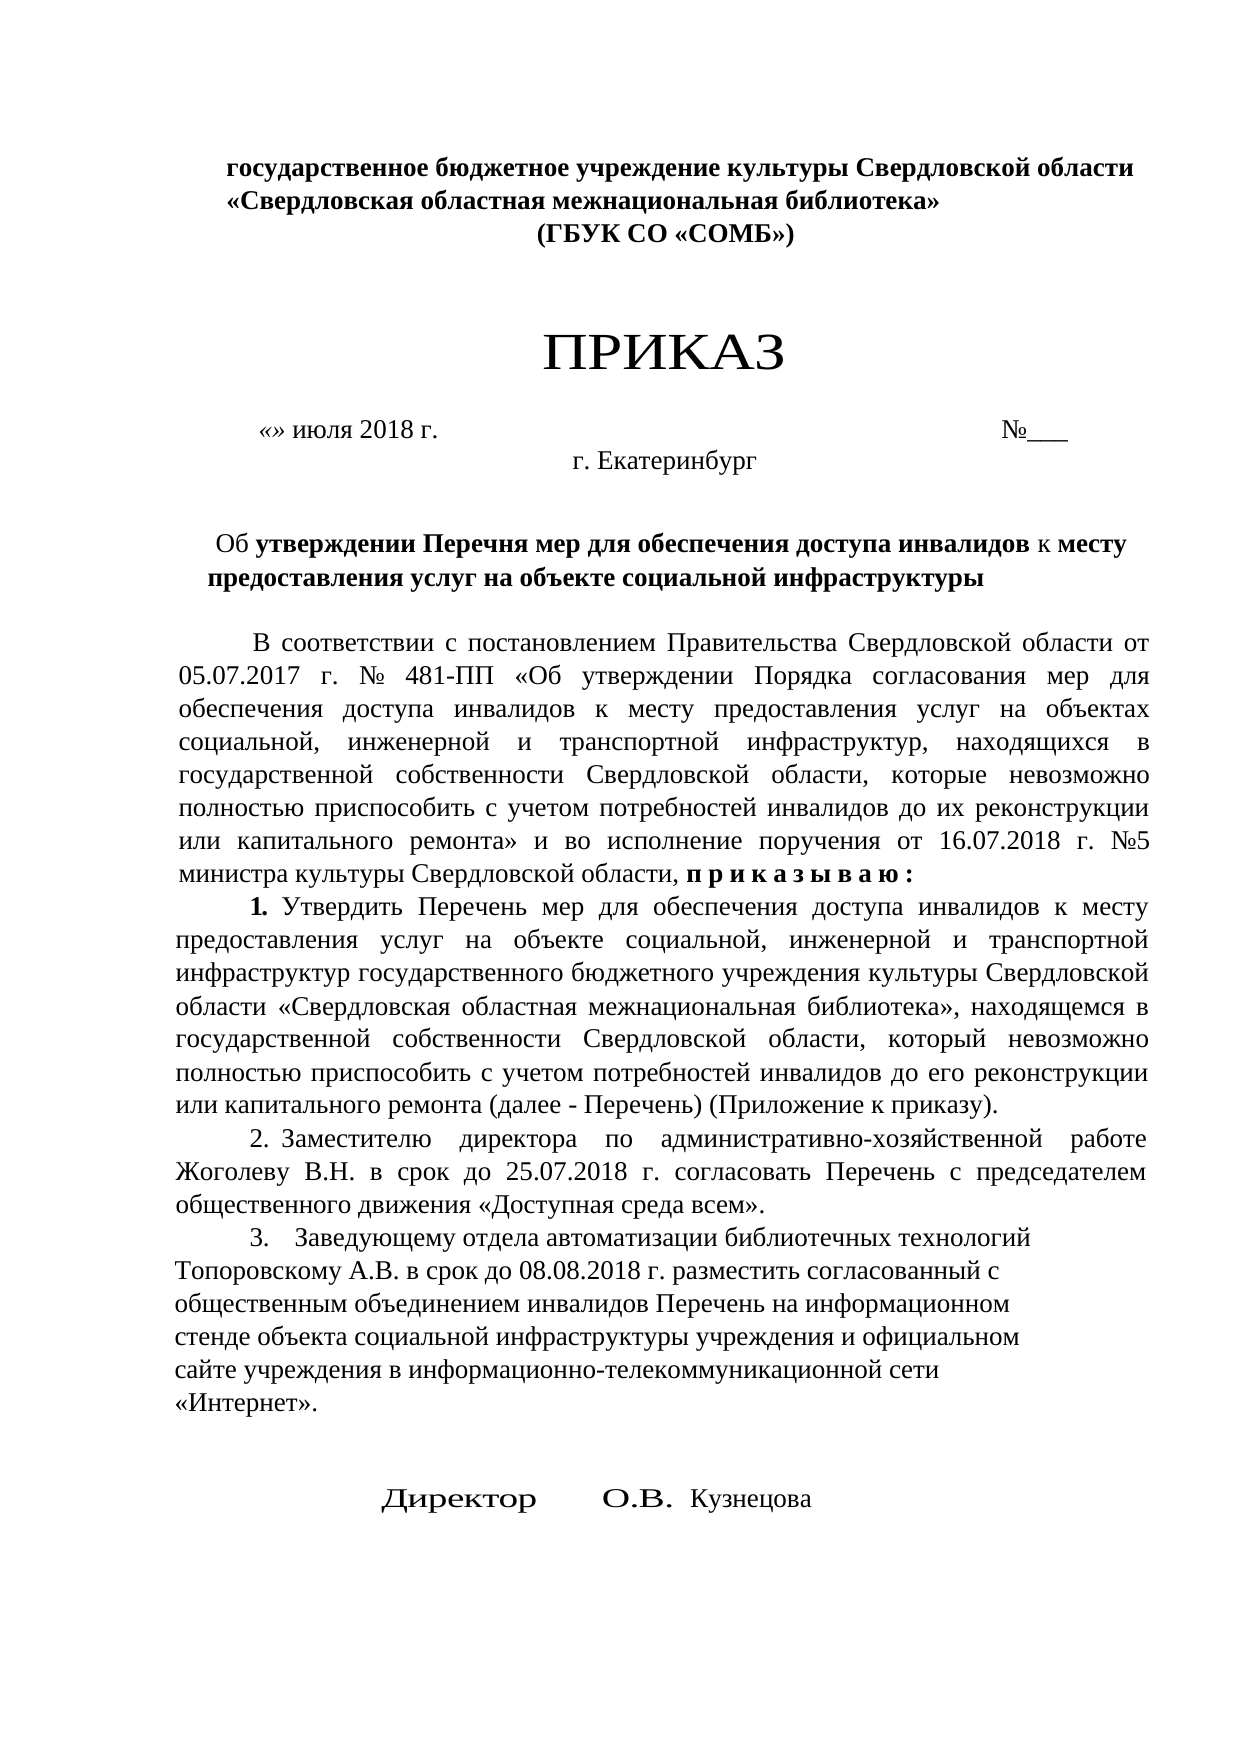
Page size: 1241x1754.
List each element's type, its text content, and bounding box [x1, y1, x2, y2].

text Об утверждении Перечня мер для обеспечения доступа инвалидов к месту предоставления услуг на объекте социальной инфраструктуры [207, 525, 1151, 593]
text (ГБУК СО «СОМБ») [180, 216, 1151, 249]
text 3. Заведующему отдела автоматизации библиотечных технологий Топоровскому А.В. в срок до 08.08.2018 г. разместить согласованный с общественным объединением инвалидов Перечень на информационном стенде объекта социальной инфраструктуры учреждения и официальном сайте учреждения в информационно-телекоммуникационной сети «Интернет». [174, 1220, 1148, 1418]
list Заместителю директора по административно-хозяйственной работе Жоголеву В.Н. в срок до 25.07.2018 г. согласовать Перечень с председателем общественного движения «Доступная среда всем». [175, 1121, 1148, 1220]
text ПРИКАЗ [178, 321, 1151, 382]
text государственное бюджетное учреждение культуры Свердловской области «Свердловская областная межнациональная библиотека» [226, 150, 1151, 216]
text Директор О.В. Кузнецова [381, 1482, 1151, 1513]
text В соответствии с постановлением Правительства Свердловской области от 05.07.2017 г. № 481-ПП «Об утверждении Порядка согласования мер для обеспечения доступа инвалидов к месту предоставления услуг на объектах социальной, инженерной и транспортной инфраструктур, находящихся в государственной собственности Свердловской области, которые невозможно полностью приспособить с учетом потребностей инвалидов до их реконструкции или капитального ремонта» и во исполнение поручения от 16.07.2018 г. №5 министра культуры Свердловской области, приказываю: [178, 625, 1151, 889]
list Утвердить Перечень мер для обеспечения доступа инвалидов к месту предоставления услуг на объекте социальной, инженерной и транспортной инфраструктур государственного бюджетного учреждения культуры Свердловской области «Свердловская областная межнациональная библиотека», находящемся в государственной собственности Свердловской области, который невозможно полностью приспособить с учетом потребностей инвалидов до его реконструкции или капитального ремонта (далее - Перечень) (Приложение к приказу). [175, 889, 1150, 1121]
text г. Екатеринбург [178, 444, 1151, 475]
text «» июля 2018 г. №___ [258, 413, 1151, 444]
